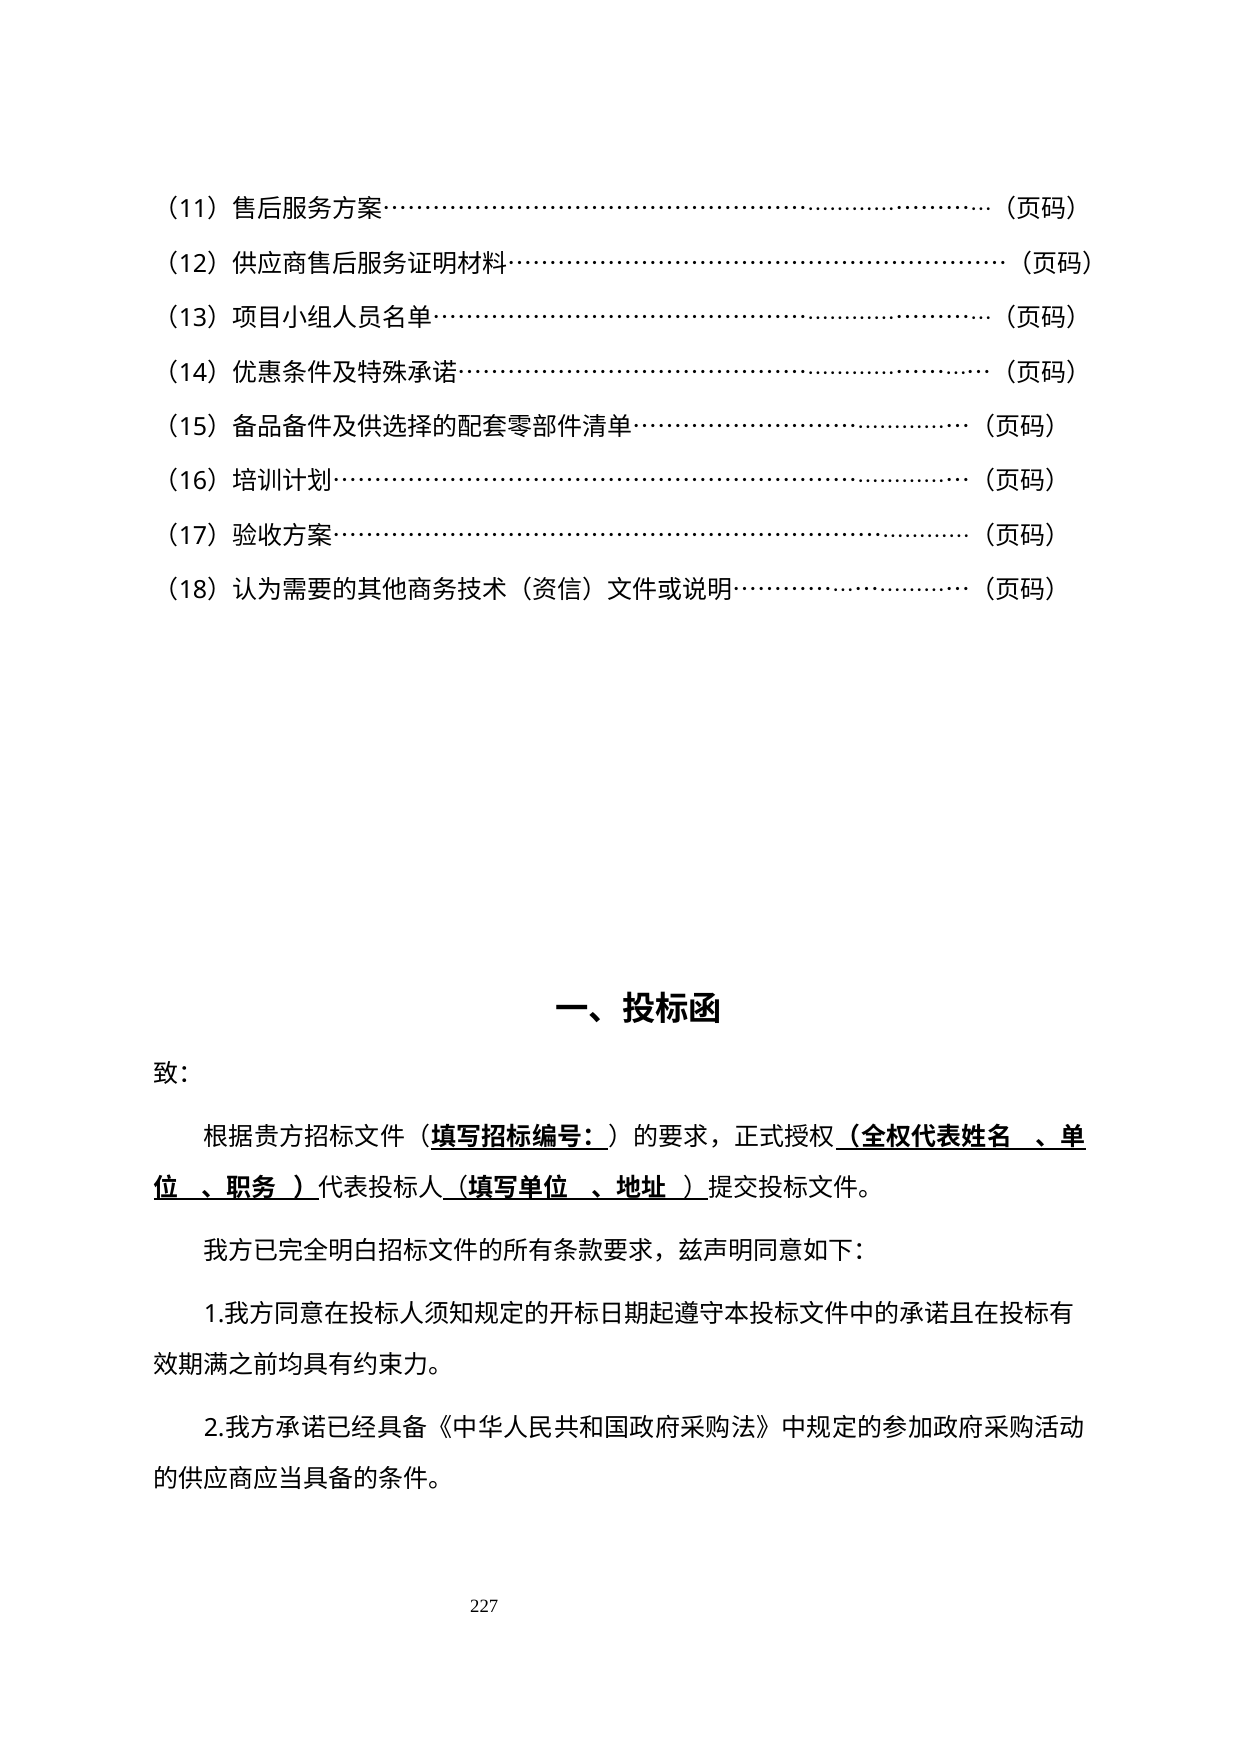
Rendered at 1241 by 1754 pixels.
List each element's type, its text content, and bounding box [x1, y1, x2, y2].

text （12）供应商售后服务证明材料……………………………………………………（页码） [153, 243, 1140, 279]
text 致： [153, 1053, 1087, 1090]
text 一、投标函 [153, 981, 1087, 1029]
text （11）售后服务方案…………………………………………………………………（页码） [153, 189, 1140, 225]
text 2.我方承诺已经具备《中华人民共和国政府采购法》中规定的参加政府采购活动的供应商应当具备的条件。 [153, 1408, 1087, 1495]
text （17）验收方案……………………………………………………………………（页码） [153, 515, 1140, 551]
text （14）优惠条件及特殊承诺…………………………………………………………（页码） [153, 352, 1140, 388]
text （18）认为需要的其他商务技术（资信）文件或说明…………………………（页码） [153, 569, 1125, 606]
text 我方已完全明白招标文件的所有条款要求，兹声明同意如下： [153, 1231, 1087, 1267]
text 根据贵方招标文件（填写招标编号：）的要求，正式授权（全权代表姓名 、单位 、职务 ）代表投标人（填写单位 、地址 ）提交投标文件。 [153, 1117, 1087, 1204]
list 1.我方同意在投标人须知规定的开标日期起遵守本投标文件中的承诺且在投标有效期满之前均具有约束力。 [153, 1294, 1087, 1381]
text （15）备品备件及供选择的配套零部件清单……………………………………（页码） [153, 406, 1140, 443]
text （13）项目小组人员名单……………………………………………………………（页码） [153, 298, 1140, 334]
text （16）培训计划……………………………………………………………………（页码） [153, 461, 1140, 497]
